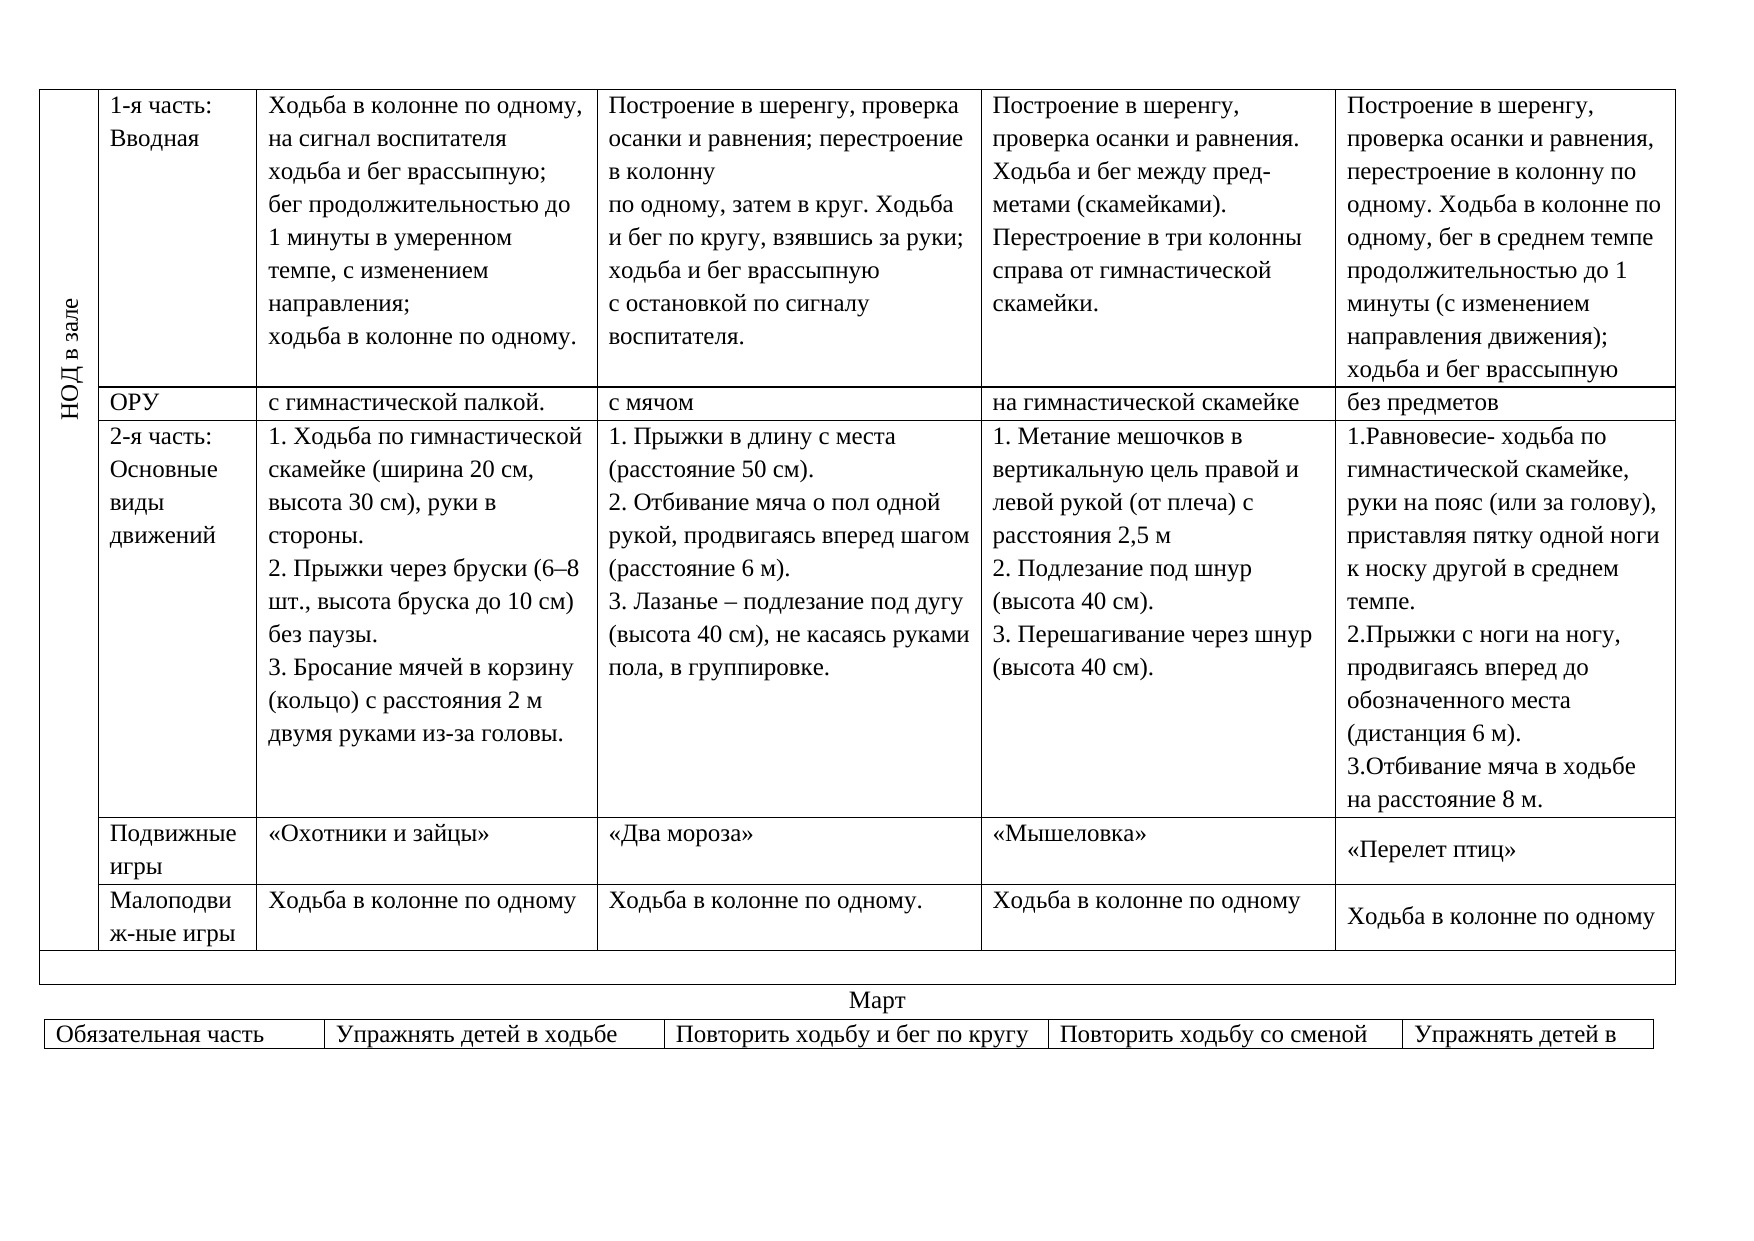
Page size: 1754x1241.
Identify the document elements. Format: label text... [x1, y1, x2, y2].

table_cell 1.Равновесие- ходьба по гимнастической скамейке, руки на пояс (или за голову), приставляя пятку одной ноги к носку другой в среднем темпе. 2.Прыжки с ноги на ногу, продвигаясь вперед до обозначенного места (дистанция 6 м). 3.Отбивание мяча в ходьбе на расстояние 8 м. [1336, 421, 1675, 817]
table_cell Ходьба в колонне по одному [257, 885, 597, 950]
table_cell без предметов [1336, 388, 1675, 420]
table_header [325, 1020, 664, 1048]
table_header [665, 1020, 1048, 1048]
table_cell «Два мороза» [598, 818, 981, 884]
table_cell 1. Ходьба по гимнастической скамейке (ширина 20 см, высота 30 см), руки в стороны. 2. Прыжки через бруски (6–8 шт., высота бруска до 10 см) без паузы. 3. Бросание мячей в корзину (кольцо) с расстояния 2 м двумя руками из-за головы. [257, 421, 597, 817]
table_cell Построение в шеренгу, проверка осанки и равнения, перестроение в колонну по одному. Ходьба в колонне по одному, бег в среднем темпе продолжительностью до 1 минуты (с изменением направления движения); ходьба и бег врассыпную [1336, 90, 1675, 386]
text Март [118, 985, 1636, 1014]
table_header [1403, 1020, 1653, 1048]
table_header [45, 1020, 324, 1048]
table_cell «Мышеловка» [982, 818, 1335, 884]
table_cell с мячом [598, 388, 981, 420]
table_cell 1. Метание мешочков в вертикальную цель правой и левой рукой (от плеча) с расстояния 2,5 м 2. Подлезание под шнур (высота 40 см). 3. Перешагивание через шнур (высота 40 см). [982, 421, 1335, 817]
table_cell Ходьба в колонне по одному [1336, 885, 1675, 950]
table_cell 1. Прыжки в длину с места (расстояние 50 см). 2. Отбивание мяча о пол одной рукой, продвигаясь вперед шагом (расстояние 6 м). 3. Лазанье – подлезание под дугу (высота 40 см), не касаясь руками пола, в группировке. [598, 421, 981, 817]
table_cell на гимнастической скамейке [982, 388, 1335, 420]
table_cell [40, 951, 1675, 984]
table_cell Ходьба в колонне по одному, на сигнал воспитателя ходьба и бег врассыпную; бег продолжительностью до 1 минуты в умеренном темпе, с изменением направления; ходьба в колонне по одному. [257, 90, 597, 386]
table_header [1049, 1020, 1402, 1048]
table_cell 1-я часть: Вводная [99, 90, 256, 386]
table_cell «Охотники и зайцы» [257, 818, 597, 884]
table_cell Подвижные игры [99, 818, 256, 884]
table_cell 2-я часть: Основные виды движений [99, 421, 256, 817]
table_cell Ходьба в колонне по одному [982, 885, 1335, 950]
table_cell «Перелет птиц» [1336, 818, 1675, 884]
table_cell НОД в зале [40, 90, 98, 950]
table_cell Построение в шеренгу, проверка осанки и равнения. Ходьба и бег между пред- метами (скамейками). Перестроение в три колонны справа от гимнастической скамейки. [982, 90, 1335, 386]
table_cell с гимнастической палкой. [257, 388, 597, 420]
table_cell Ходьба в колонне по одному. [598, 885, 981, 950]
table_cell Малоподвиж-ные игры [99, 885, 256, 950]
table_cell Построение в шеренгу, проверка осанки и равнения; перестроение в колонну по одному, затем в круг. Ходьба и бег по кругу, взявшись за руки; ходьба и бег врассыпную с остановкой по сигналу воспитателя. [598, 90, 981, 386]
table_cell ОРУ [99, 388, 256, 420]
